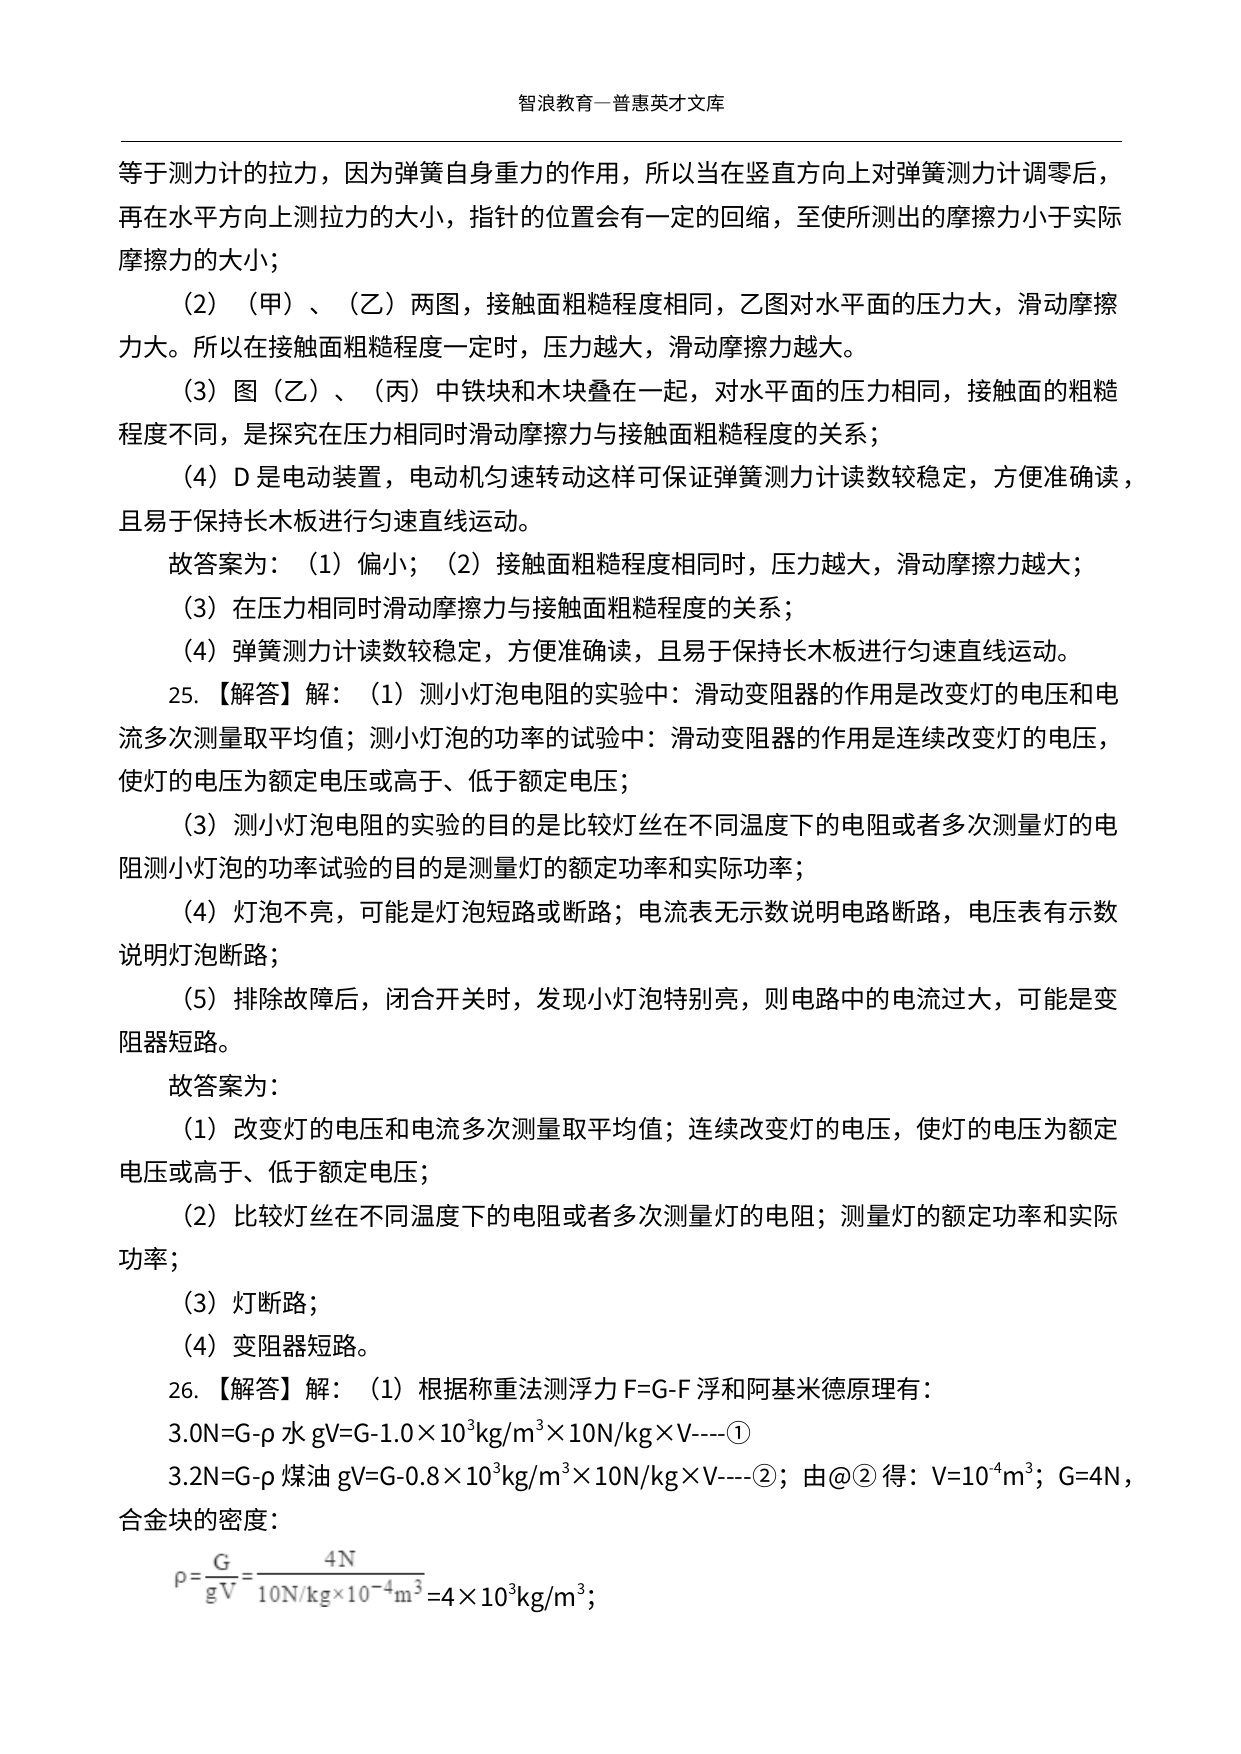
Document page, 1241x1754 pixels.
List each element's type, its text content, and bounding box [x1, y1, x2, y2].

text 26. 【解答】解：（1）根据称重法测浮力F=G-F浮和阿基米德原理有： [118, 1370, 1122, 1406]
picture [168, 1543, 428, 1607]
text （3）在压力相同时滑动摩擦力与接触面粗糙程度的关系； [118, 588, 1122, 624]
text （2）（甲）、（乙）两图，接触面粗糙程度相同，乙图对水平面的压力大，滑动摩擦力大。所以在接触面粗糙程度一定时，压力越大，滑动摩擦力越大。 [118, 284, 1122, 364]
text （3）灯断路； [118, 1283, 1122, 1319]
text （2）比较灯丝在不同温度下的电阻或者多次测量灯的电阻；测量灯的额定功率和实际功率； [118, 1196, 1122, 1276]
text （4）变阻器短路。 [118, 1327, 1122, 1363]
text 故答案为：（1）偏小；（2）接触面粗糙程度相同时，压力越大，滑动摩擦力越大； [118, 545, 1122, 581]
text 3.2N=G-ρ煤油gV=G-0.8×103kg/m3×10N/kg×V----②；由@②得：V=10-4m3；G=4N，合金块的密度： [118, 1457, 1122, 1537]
text （1）改变灯的电压和电流多次测量取平均值；连续改变灯的电压，使灯的电压为额定电压或高于、低于额定电压； [118, 1109, 1122, 1189]
text （4）弹簧测力计读数较稳定，方便准确读，且易于保持长木板进行匀速直线运动。 [118, 632, 1122, 668]
text （5）排除故障后，闭合开关时，发现小灯泡特别亮，则电路中的电流过大，可能是变阻器短路。 [118, 979, 1122, 1059]
text 25. 【解答】解：（1）测小灯泡电阻的实验中：滑动变阻器的作用是改变灯的电压和电流多次测量取平均值；测小灯泡的功率的试验中：滑动变阻器的作用是连续改变灯的电压，使灯的电压为额定电压或高于、低于额定电压； [118, 675, 1122, 798]
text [118, 154, 1122, 277]
text （3）图（乙）、（丙）中铁块和木块叠在一起，对水平面的压力相同，接触面的粗糙程度不同，是探究在压力相同时滑动摩擦力与接触面粗糙程度的关系； [118, 371, 1122, 451]
text （4）D是电动装置，电动机匀速转动这样可保证弹簧测力计读数较稳定，方便准确读，且易于保持长木板进行匀速直线运动。 [118, 458, 1122, 537]
text （4）灯泡不亮，可能是灯泡短路或断路；电流表无示数说明电路断路，电压表有示数说明灯泡断路； [118, 892, 1122, 972]
text 故答案为： [118, 1066, 1122, 1102]
text 3.0N=G-ρ水gV=G-1.0×103kg/m3×10N/kg×V----① [118, 1413, 1122, 1450]
text （3）测小灯泡电阻的实验的目的是比较灯丝在不同温度下的电阻或者多次测量灯的电阻测小灯泡的功率试验的目的是测量灯的额定功率和实际功率； [118, 805, 1122, 885]
text =4×103kg/m3； [118, 1544, 1122, 1613]
